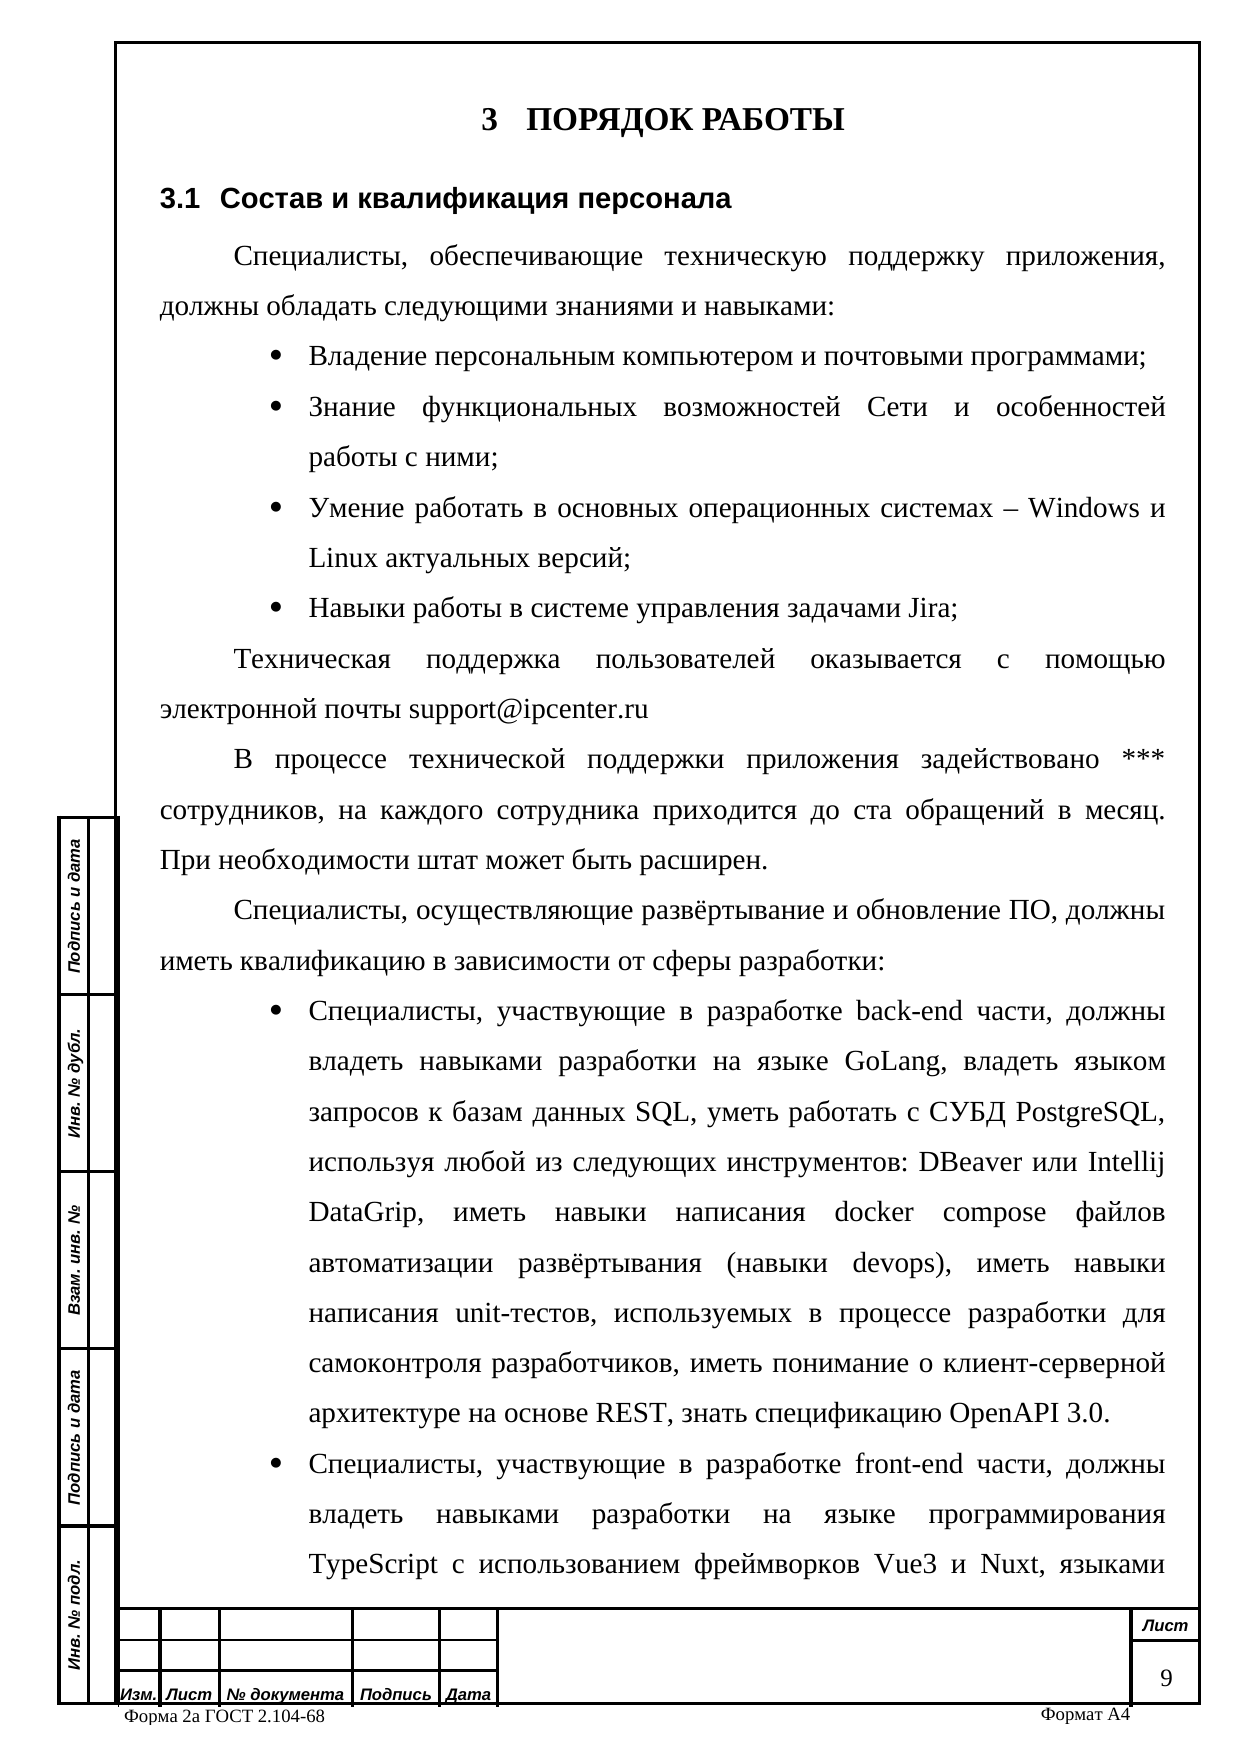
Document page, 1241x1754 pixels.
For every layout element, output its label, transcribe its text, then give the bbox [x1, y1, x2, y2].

text Специалисты, осуществляющие развёртывание и обновление ПО, должны иметь квалификацию в зависимости от сферы разработки: [159, 892, 1166, 976]
subtitle Состав и квалификация персонала [159, 181, 1166, 215]
list Владение персональным компьютером и почтовыми программами; [271, 338, 1166, 372]
text Специалисты, обеспечивающие техническую поддержку приложения, должны обладать следующими знаниями и навыками: [159, 238, 1166, 322]
list Специалисты, участвующие в разработке back-end части, должны владеть навыками разработки на языке GoLang, владеть языком запросов к базам данных SQL, уметь работать с СУБД PostgreSQL, используя любой из следующих инструментов: DBeaver или Intellij DataGrip, иметь навыки написания docker compose файлов автоматизации развёртывания (навыки devops), иметь навыки написания unit-тестов, используемых в процессе разработки для самоконтроля разработчиков, иметь понимание о клиент-серверной архитектуре на основе REST, знать спецификацию OpenAPI 3.0. [271, 993, 1166, 1429]
subtitle Порядок работы [159, 99, 1166, 137]
list Умение работать в основных операционных системах – Windows и Linux актуальных версий; [271, 490, 1166, 574]
text Техническая поддержка пользователей оказывается с помощью электронной почты support@ipcenter.ru [159, 641, 1166, 725]
list Знание функциональных возможностей Сети и особенностей работы с ними; [271, 389, 1166, 473]
text В процессе технической поддержки приложения задействовано *** сотрудников, на каждого сотрудника приходится до ста обращений в месяц. При необходимости штат может быть расширен. [159, 741, 1166, 876]
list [271, 1446, 1166, 1580]
list Навыки работы в системе управления задачами Jira; [271, 590, 1166, 624]
